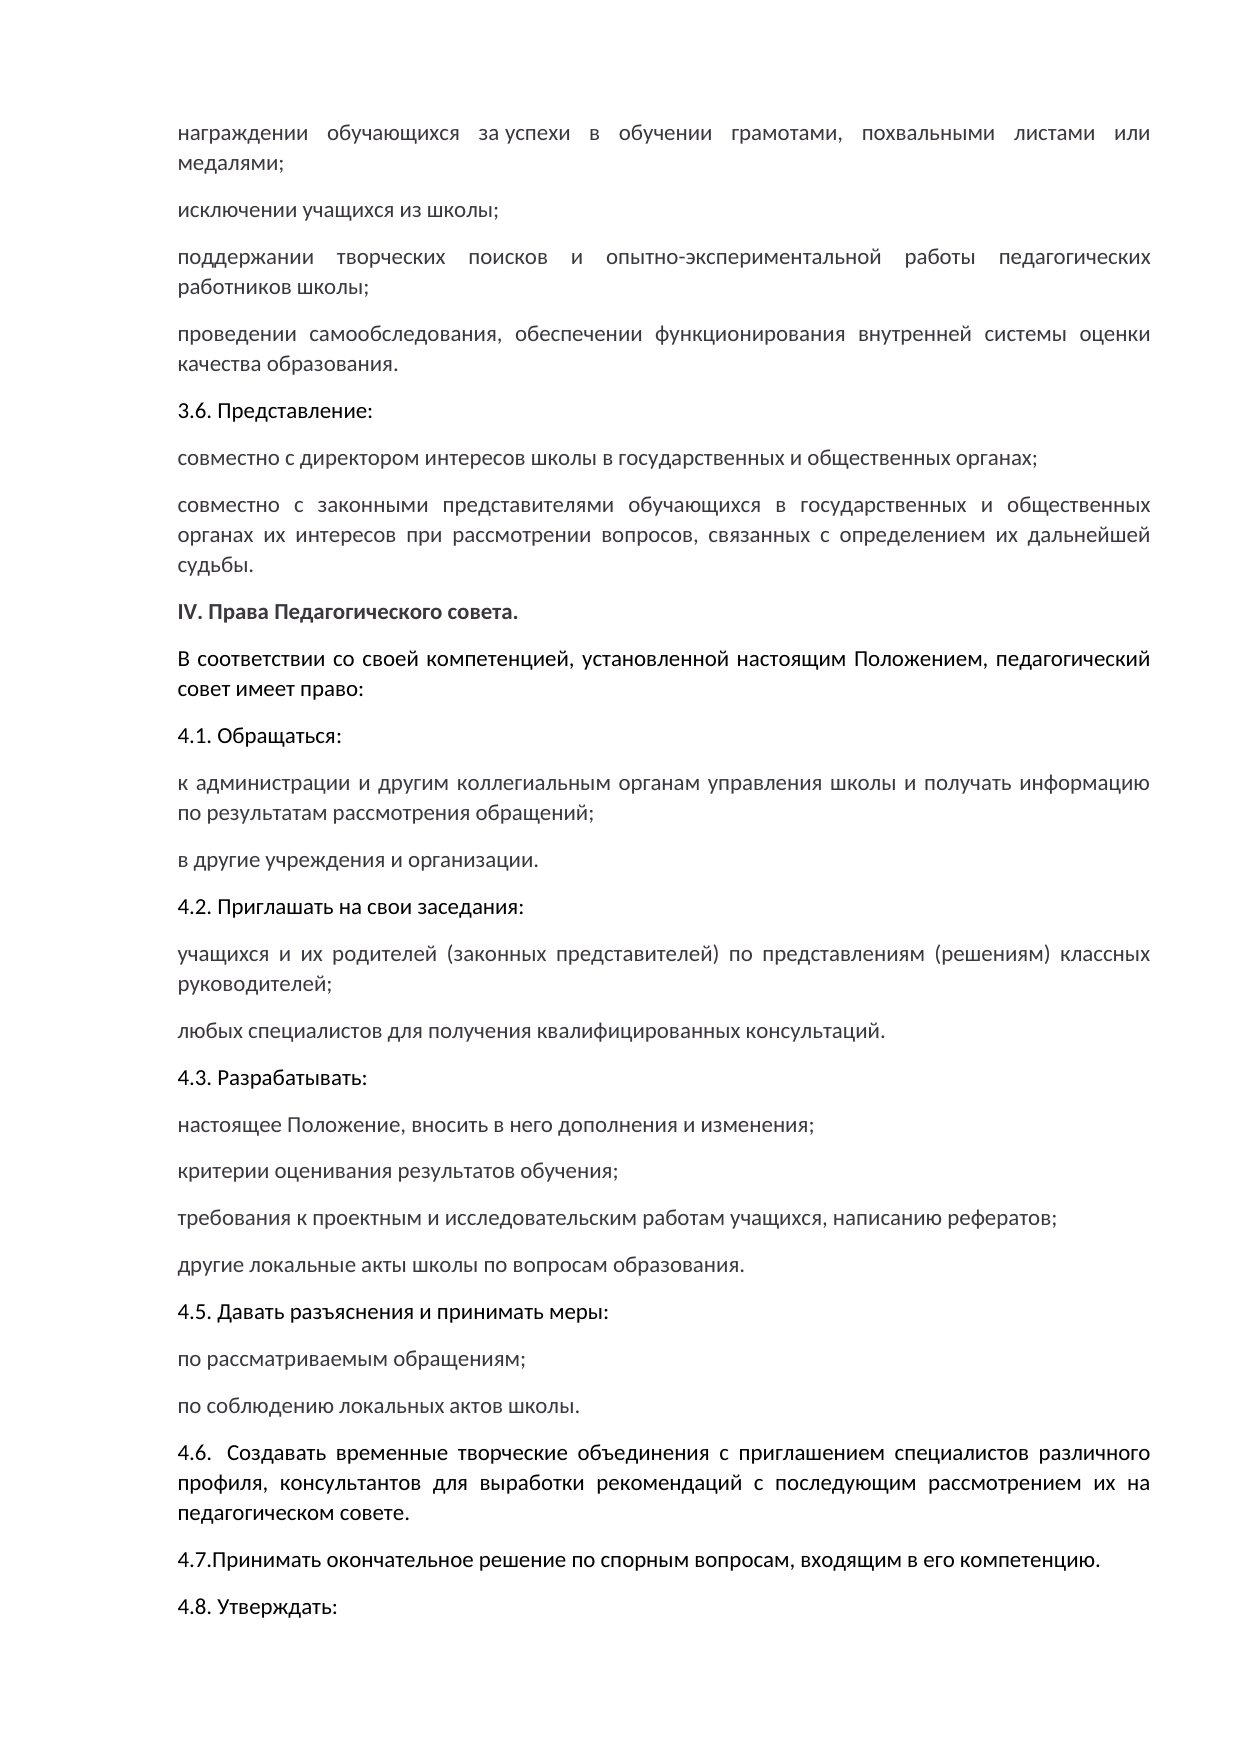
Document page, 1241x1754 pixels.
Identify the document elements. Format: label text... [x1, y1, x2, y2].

text настоящее Положение, вносить в него дополнения и изменения; [177, 1110, 1152, 1138]
text 4.3. Разрабатывать: [177, 1063, 1152, 1091]
text 4.7.Принимать окончательное решение по спорным вопросам, входящим в его компетенцию. [177, 1545, 1152, 1573]
text 4.5. Давать разъяснения и принимать меры: [177, 1297, 1152, 1325]
text по рассматриваемым обращениям; [177, 1344, 1152, 1372]
text 4.1. Обращаться: [177, 721, 1152, 749]
text к администрации и другим коллегиальным органам управления школы и получать информацию по результатам рассмотрения обращений; [177, 768, 1152, 826]
text совместно с директором интересов школы в государственных и общественных органах; [177, 443, 1152, 471]
text критерии оценивания результатов обучения; [177, 1157, 1152, 1185]
text совместно с законными представителями обучающихся в государственных и общественных органах их интересов при рассмотрении вопросов, связанных с определением их дальнейшей судьбы. [177, 490, 1152, 578]
text 4.8. Утверждать: [177, 1592, 1152, 1620]
text другие локальные акты школы по вопросам образования. [177, 1250, 1152, 1278]
text исключении учащихся из школы; [177, 195, 1152, 223]
text в другие учреждения и организации. [177, 845, 1152, 873]
text 3.6. Представление: [177, 396, 1152, 424]
text 4.6. Создавать временные творческие объединения с приглашением специалистов различного профиля, консультантов для выработки рекомендаций с последующим рассмотрением их на педагогическом совете. [177, 1438, 1152, 1526]
text 4.2. Приглашать на свои заседания: [177, 892, 1152, 920]
text IV. Права Педагогического совета. [177, 597, 1152, 625]
text любых специалистов для получения квалифицированных консультаций. [177, 1016, 1152, 1044]
text учащихся и их родителей (законных представителей) по представлениям (решениям) классных руководителей; [177, 939, 1152, 997]
text требования к проектным и исследовательским работам учащихся, написанию рефератов; [177, 1203, 1152, 1232]
text по соблюдению локальных актов школы. [177, 1391, 1152, 1419]
text В соответствии со своей компетенцией, установленной настоящим Положением, педагогический совет имеет право: [177, 644, 1152, 702]
text награждении обучающихся за успехи в обучении грамотами, похвальными листами или медалями; [177, 118, 1152, 176]
text поддержании творческих поисков и опытно-экспериментальной работы педагогических работников школы; [177, 242, 1152, 300]
text проведении самообследования, обеспечении функционирования внутренней системы оценки качества образования. [177, 319, 1152, 377]
